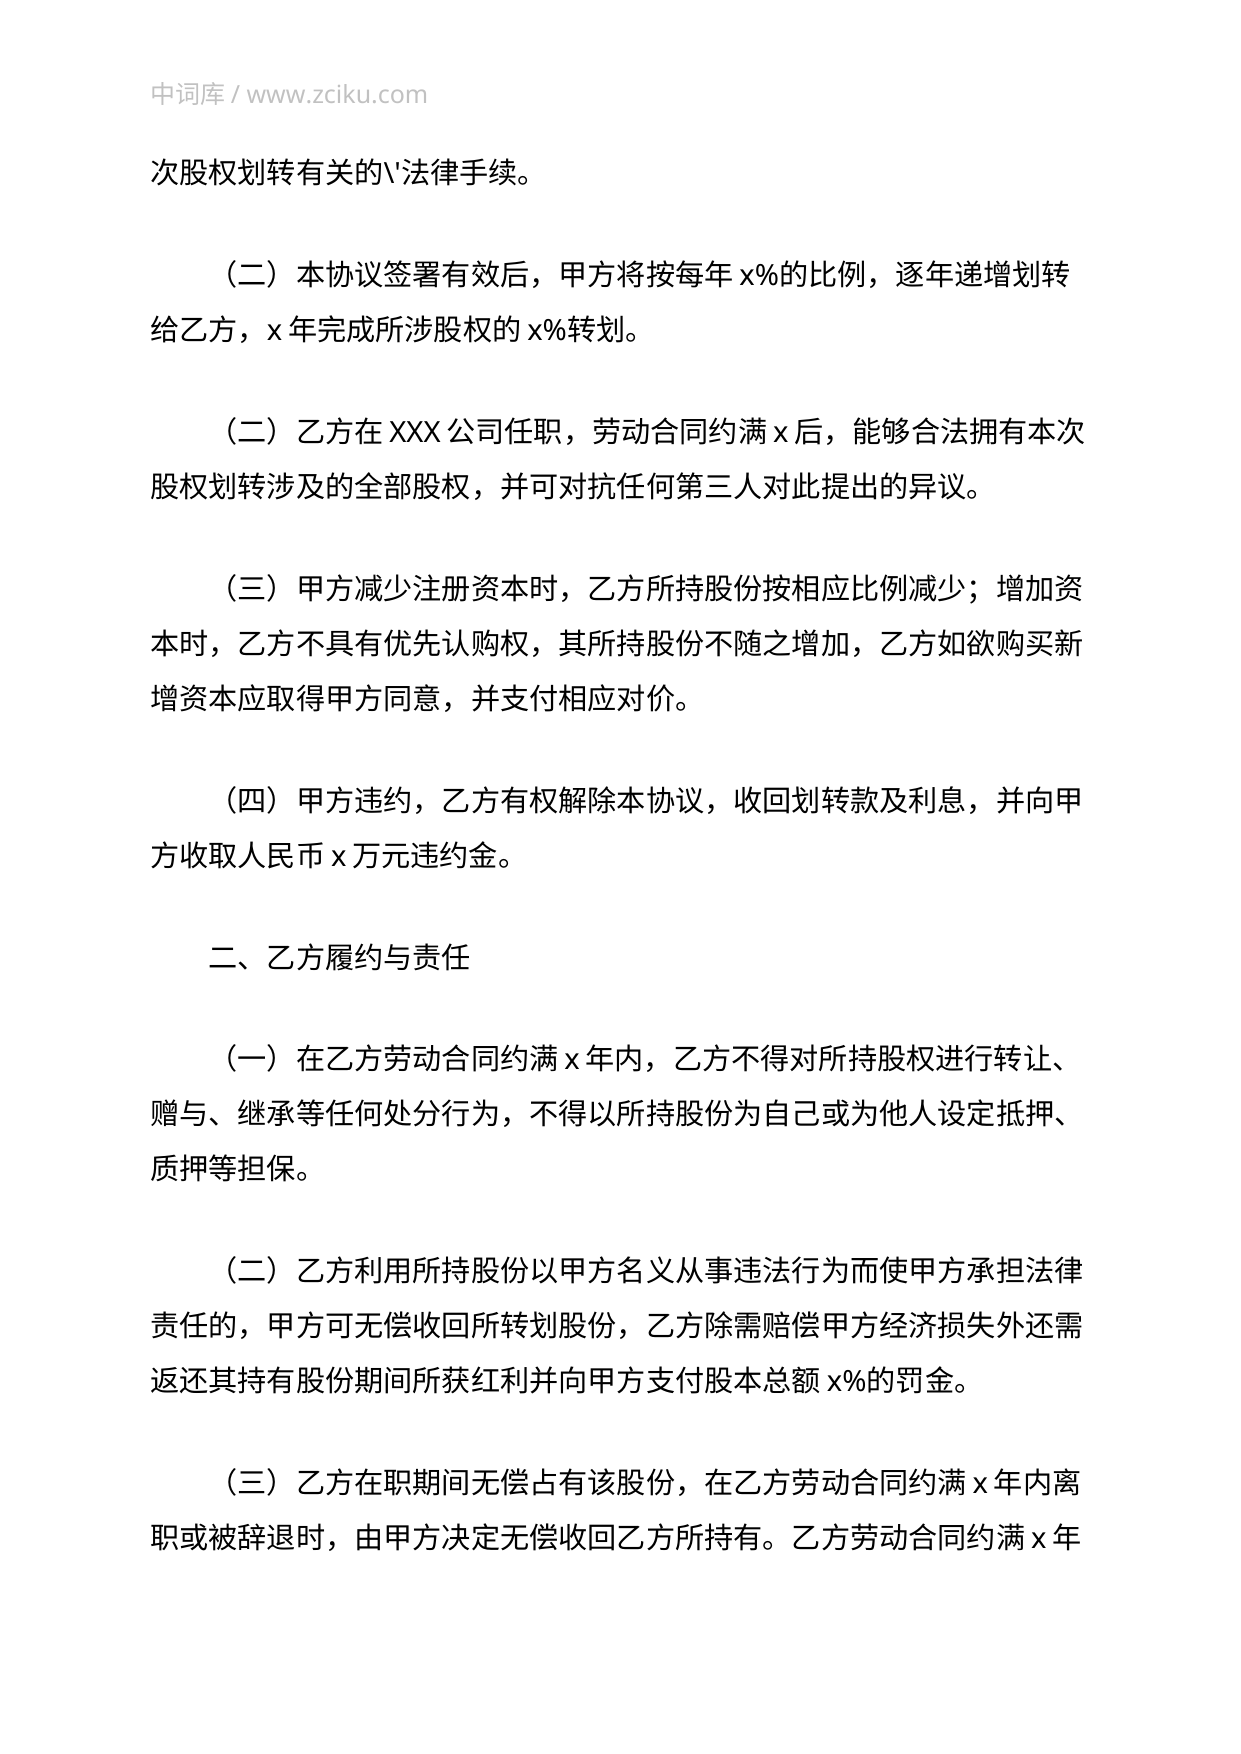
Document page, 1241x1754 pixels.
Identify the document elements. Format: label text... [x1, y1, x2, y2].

text （一）在乙方劳动合同约满x年内，乙方不得对所持股权进行转让、赠与、继承等任何处分行为，不得以所持股份为自己或为他人设定抵押、质押等担保。 [150, 1036, 1090, 1188]
text （三）甲方减少注册资本时，乙方所持股份按相应比例减少；增加资本时，乙方不具有优先认购权，其所持股份不随之增加，乙方如欲购买新增资本应取得甲方同意，并支付相应对价。 [150, 566, 1090, 718]
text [150, 1459, 1090, 1557]
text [150, 150, 1090, 192]
text （二）本协议签署有效后，甲方将按每年x%的比例，逐年递增划转给乙方，x年完成所涉股权的x%转划。 [150, 252, 1090, 349]
text 二、乙方履约与责任 [150, 934, 1090, 976]
text （二）乙方在XXX公司任职，劳动合同约满x后，能够合法拥有本次股权划转涉及的全部股权，并可对抗任何第三人对此提出的异议。 [150, 409, 1090, 506]
text （四）甲方违约，乙方有权解除本协议，收回划转款及利息，并向甲方收取人民币x万元违约金。 [150, 777, 1090, 874]
text （二）乙方利用所持股份以甲方名义从事违法行为而使甲方承担法律责任的，甲方可无偿收回所转划股份，乙方除需赔偿甲方经济损失外还需返还其持有股份期间所获红利并向甲方支付股本总额x%的罚金。 [150, 1248, 1090, 1400]
